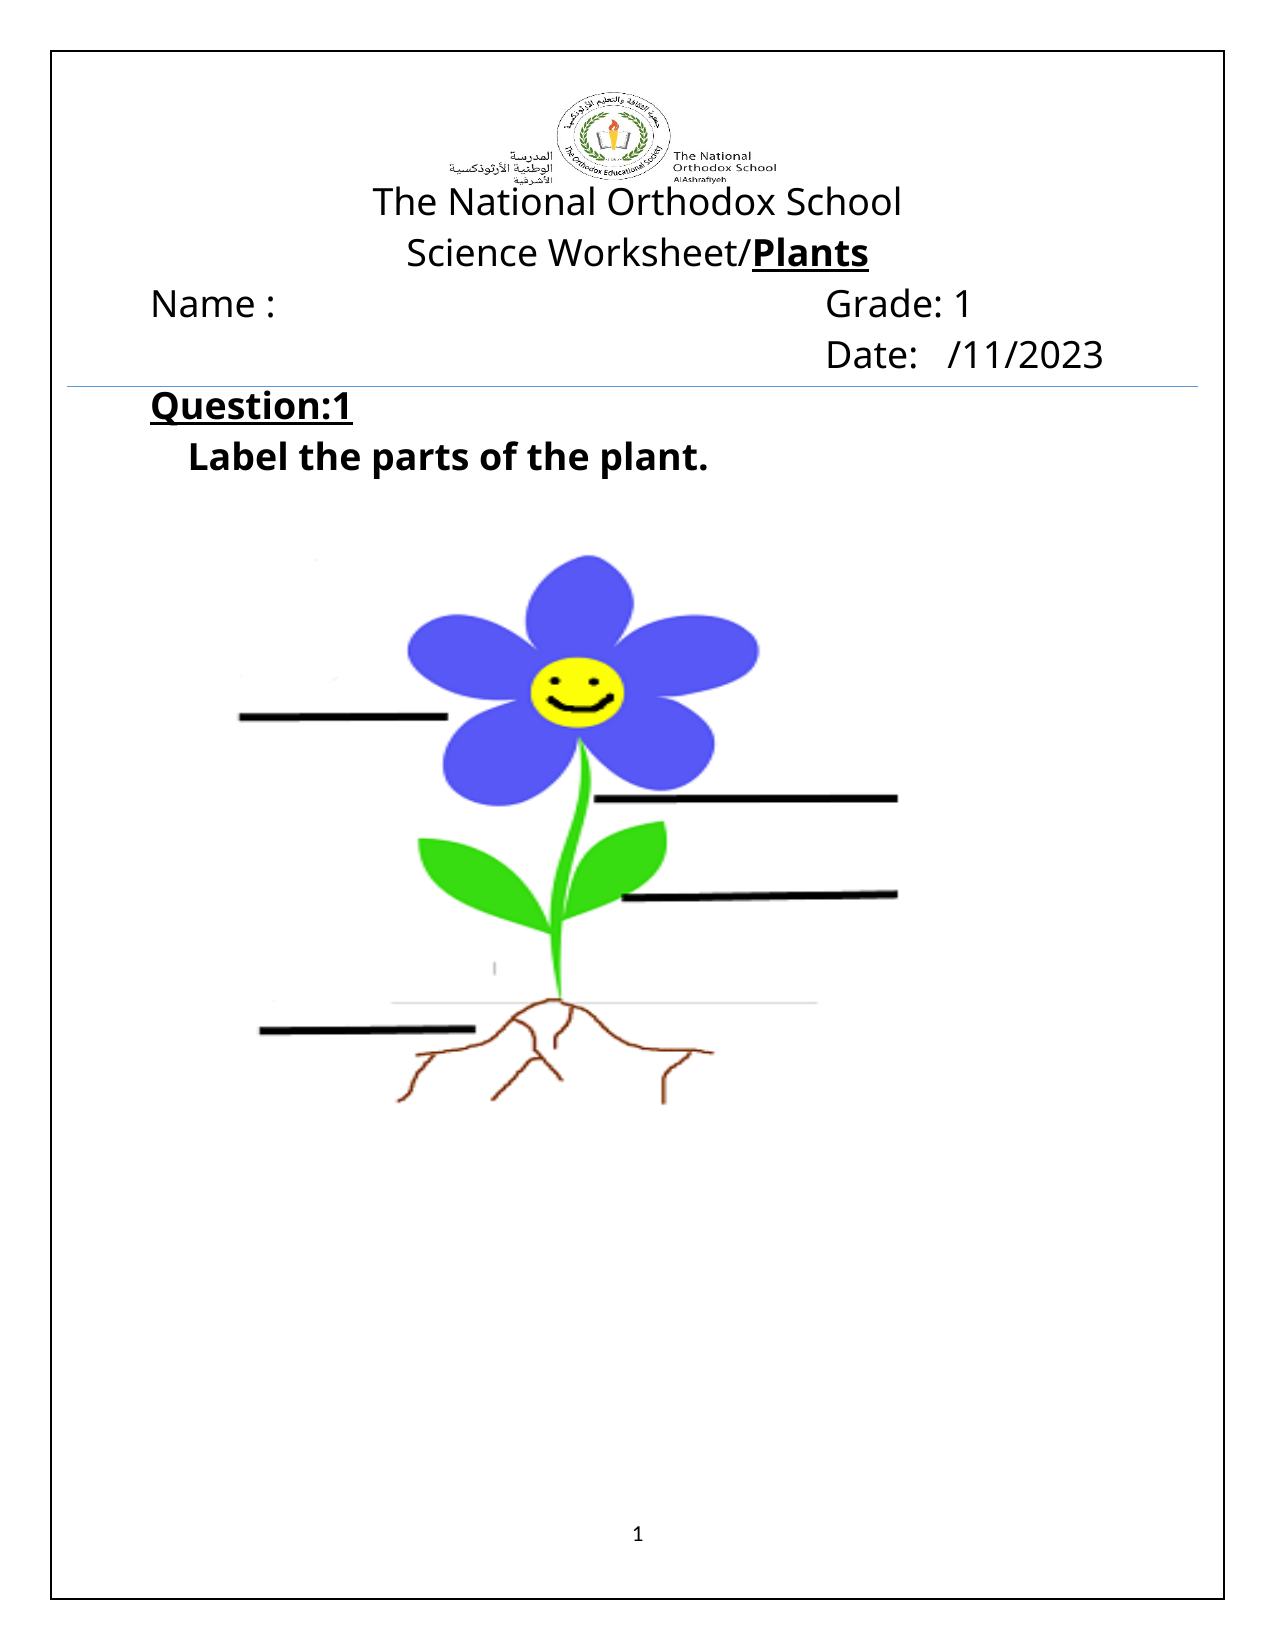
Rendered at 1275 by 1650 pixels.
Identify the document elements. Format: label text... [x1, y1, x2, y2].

text Science Worksheet/Plants [150, 226, 1125, 277]
picture [443, 90, 777, 175]
text Question:1 [150, 387, 1125, 430]
text Name : Grade: 1 [122, 277, 1125, 328]
text The National Orthodox School [150, 175, 1125, 226]
text Label the parts of the plant. [187, 430, 1125, 481]
picture [150, 532, 916, 1128]
text Date: /11/2023 [750, 328, 1125, 379]
